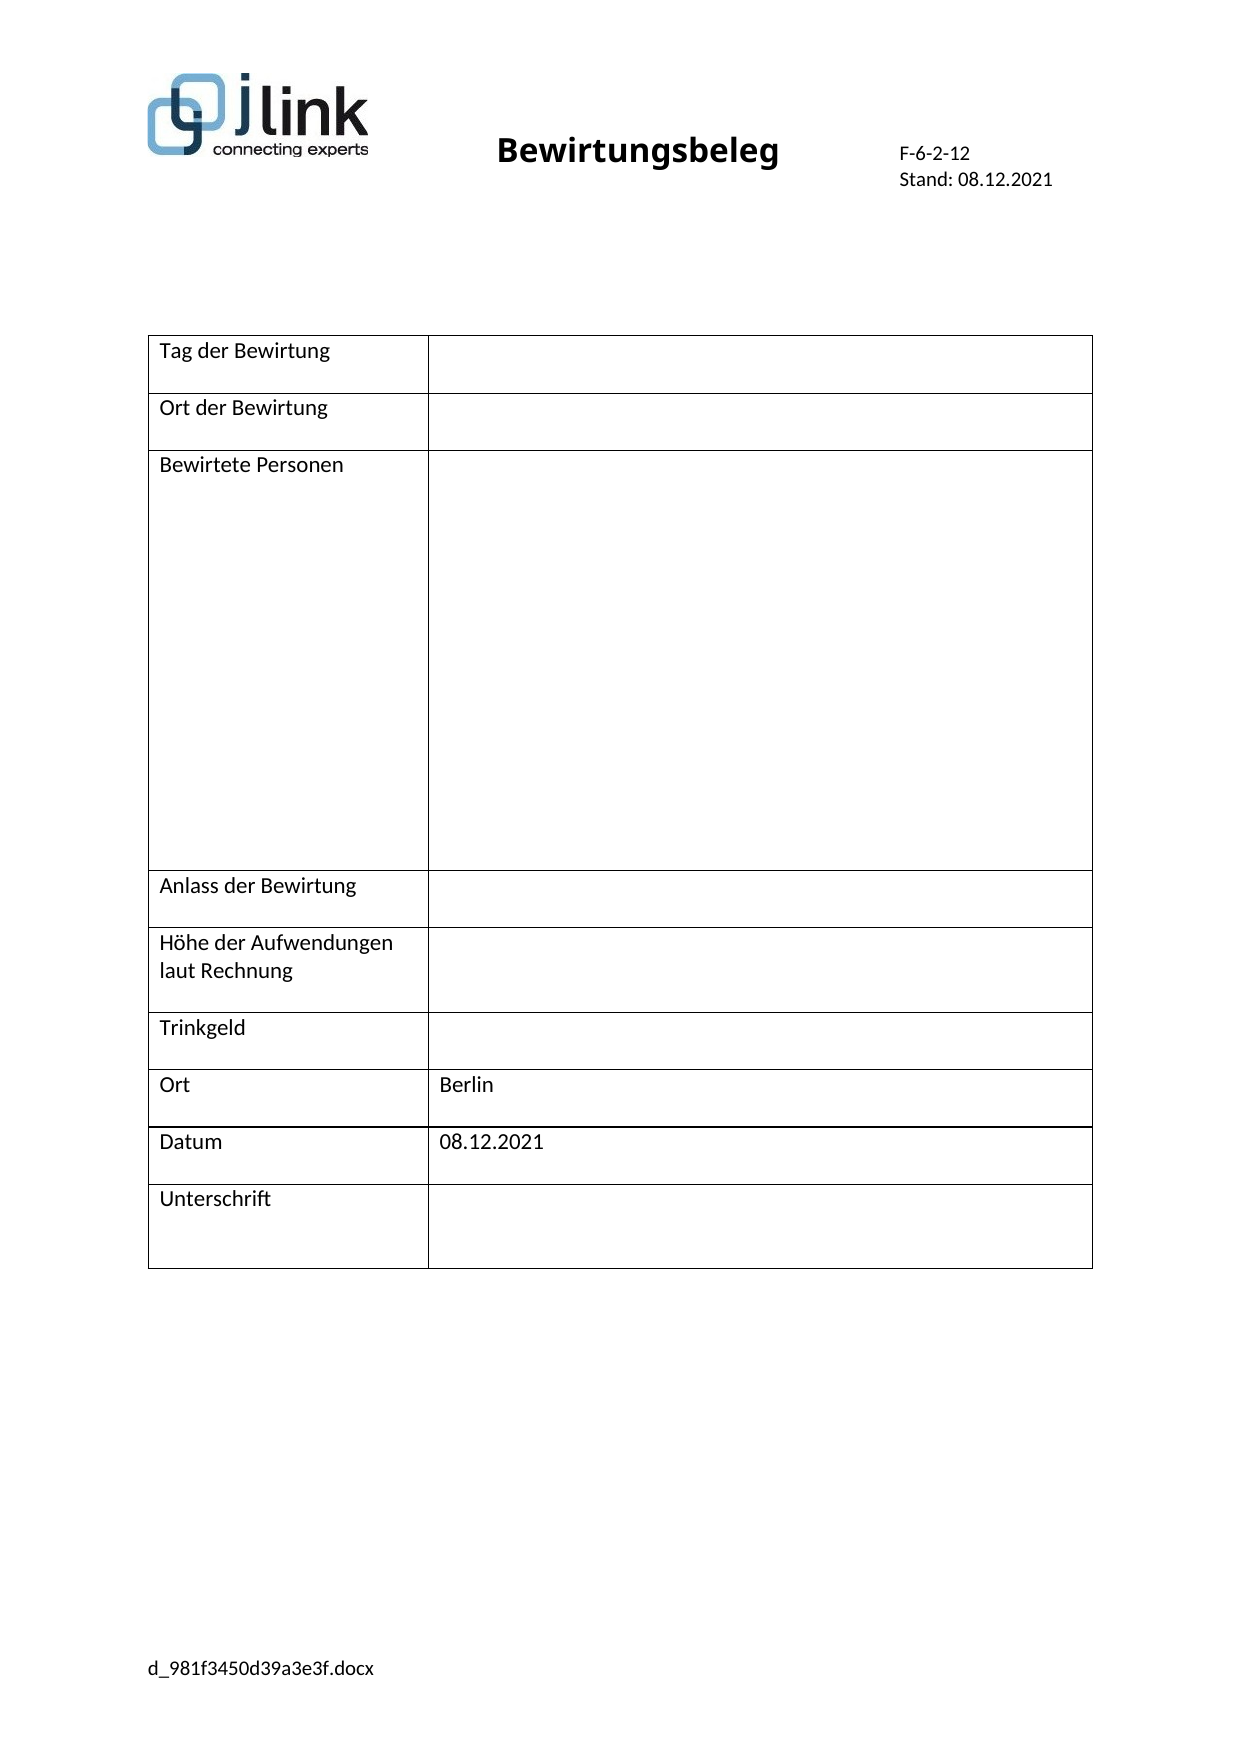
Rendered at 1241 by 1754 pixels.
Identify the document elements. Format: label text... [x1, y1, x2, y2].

table_cell [429, 1185, 1092, 1268]
table_cell Trinkgeld [149, 1013, 428, 1069]
table_cell Anlass der Bewirtung [149, 871, 428, 927]
table_cell Datum [149, 1128, 428, 1183]
table_cell [429, 451, 1092, 870]
table_cell Unterschrift [149, 1185, 428, 1268]
table_cell Ort [149, 1070, 428, 1126]
table_cell Höhe der Aufwendungen laut Rechnung [149, 928, 428, 1012]
table_cell Bewirtete Personen [149, 451, 428, 870]
table_cell [429, 1013, 1092, 1069]
table_cell [429, 394, 1092, 449]
table_cell [429, 928, 1092, 1012]
table_header [429, 336, 1092, 392]
table_cell 08.12.2021 [429, 1128, 1092, 1183]
table_cell [429, 871, 1092, 927]
picture [147, 73, 368, 157]
table_cell Ort der Bewirtung [149, 394, 428, 449]
table_cell Berlin [429, 1070, 1092, 1126]
table_header Tag der Bewirtung [149, 336, 428, 392]
